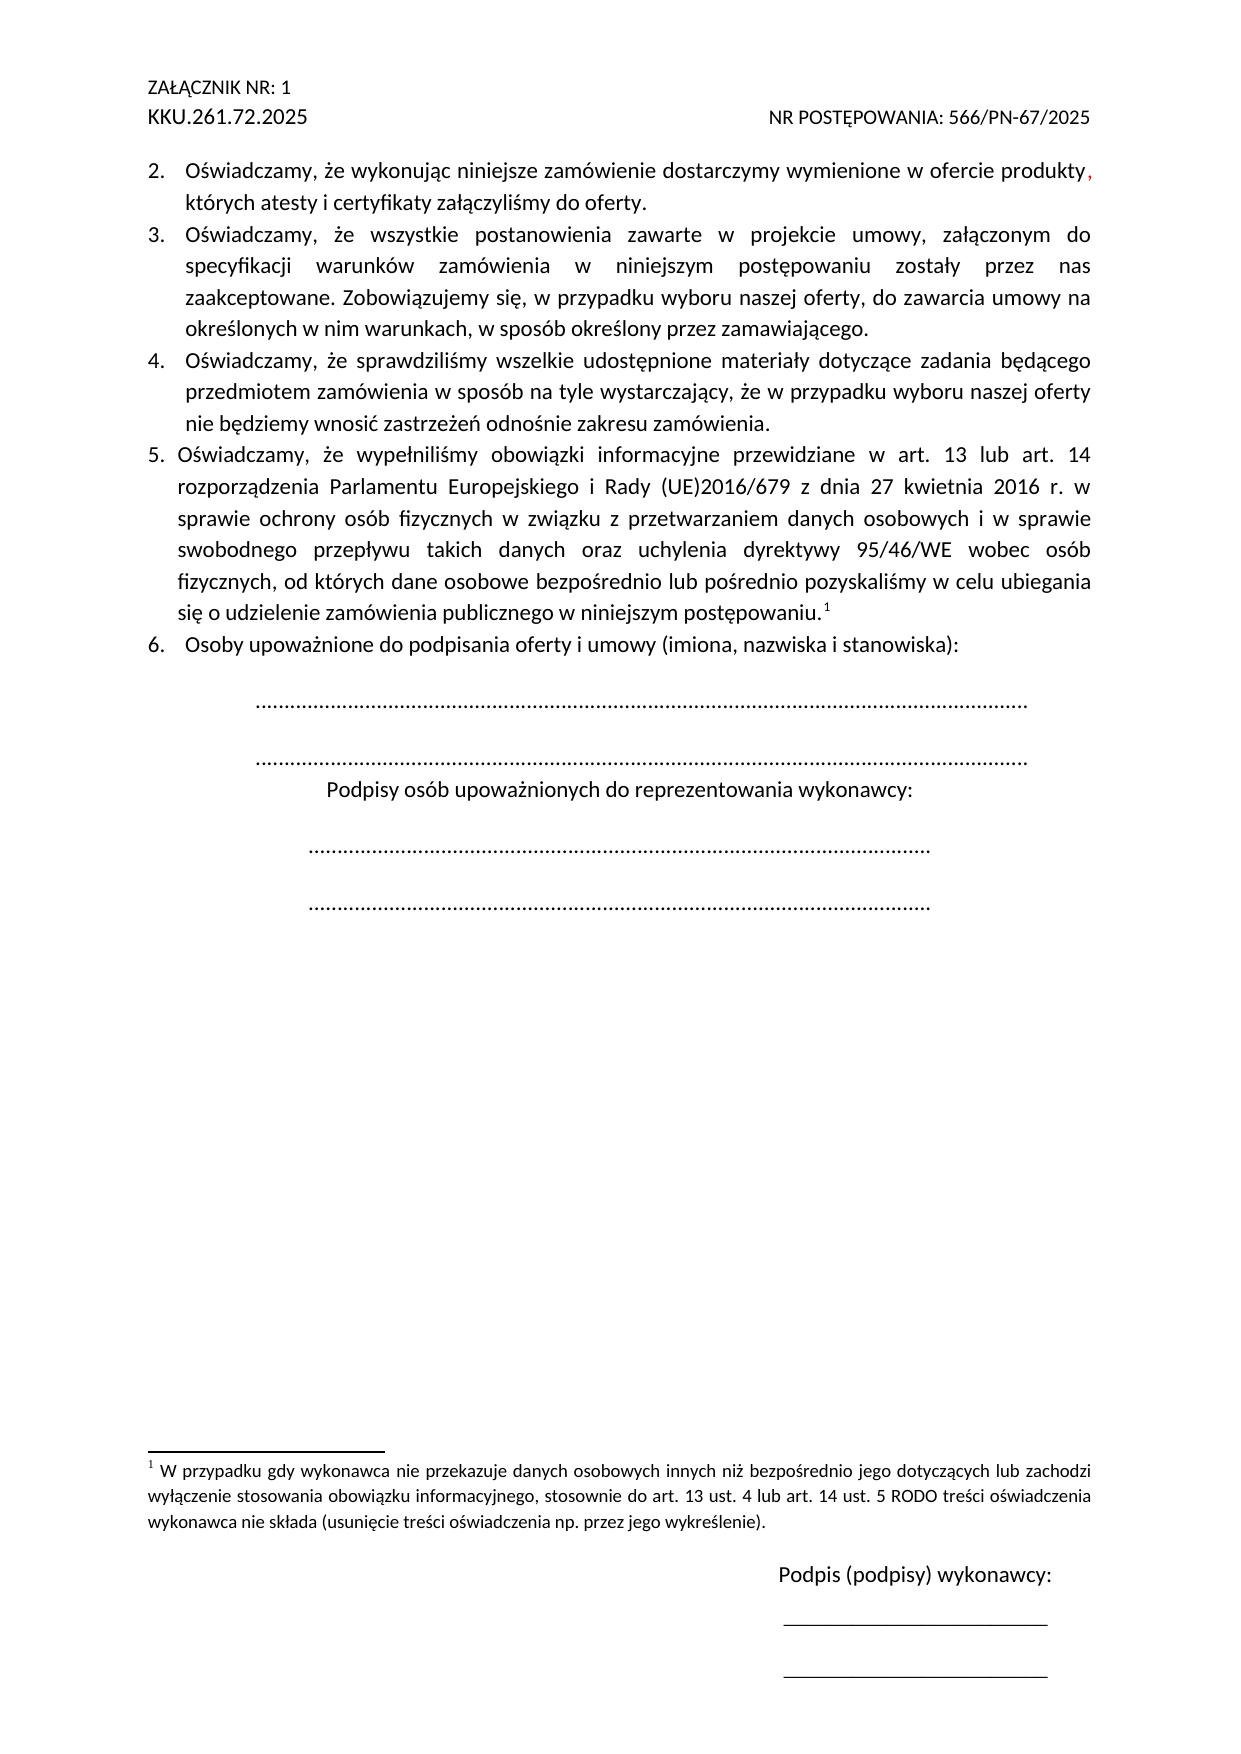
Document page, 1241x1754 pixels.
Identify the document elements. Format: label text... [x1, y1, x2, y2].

list Oświadczamy, że wypełniliśmy obowiązki informacyjne przewidziane w art. 13 lub art. 14 rozporządzenia Parlamentu Europejskiego i Rady (UE)2016/679 z dnia 27 kwietnia 2016 r. w sprawie ochrony osób fizycznych w związku z przetwarzaniem danych osobowych i w sprawie swobodnego przepływu takich danych oraz uchylenia dyrektywy 95/46/WE wobec osób fizycznych, od których dane osobowe bezpośrednio lub pośrednio pozyskaliśmy w celu ubiegania się o udzielenie zamówienia publicznego w niniejszym postępowaniu. [148, 441, 1092, 626]
list Oświadczamy, że sprawdziliśmy wszelkie udostępnione materiały dotyczące zadania będącego przedmiotem zamówienia w sposób na tyle wystarczający, że w przypadku wyboru naszej oferty nie będziemy wnosić zastrzeżeń odnośnie zakresu zamówienia. [148, 346, 1092, 437]
text ............................................................................................................ [148, 888, 1092, 916]
text ...................................................................................................................................... [192, 687, 1092, 714]
list Osoby upoważnione do podpisania oferty i umowy (imiona, nazwiska i stanowiska): [148, 630, 1092, 658]
list Oświadczamy, że wszystkie postanowienia zawarte w projekcie umowy, załączonym do specyfikacji warunków zamówienia w niniejszym postępowaniu zostały przez nas zaakceptowane. Zobowiązujemy się, w przypadku wyboru naszej oferty, do zawarcia umowy na określonych w nim warunkach, w sposób określony przez zamawiającego. [148, 220, 1092, 342]
text Podpisy osób upoważnionych do reprezentowania wykonawcy: [148, 775, 1092, 803]
list Oświadczamy, że wykonując niniejsze zamówienie dostarczymy wymienione w ofercie produkty, których atesty i certyfikaty załączyliśmy do oferty. [148, 157, 1092, 216]
text ...................................................................................................................................... [192, 743, 1092, 771]
text ............................................................................................................ [148, 831, 1092, 859]
